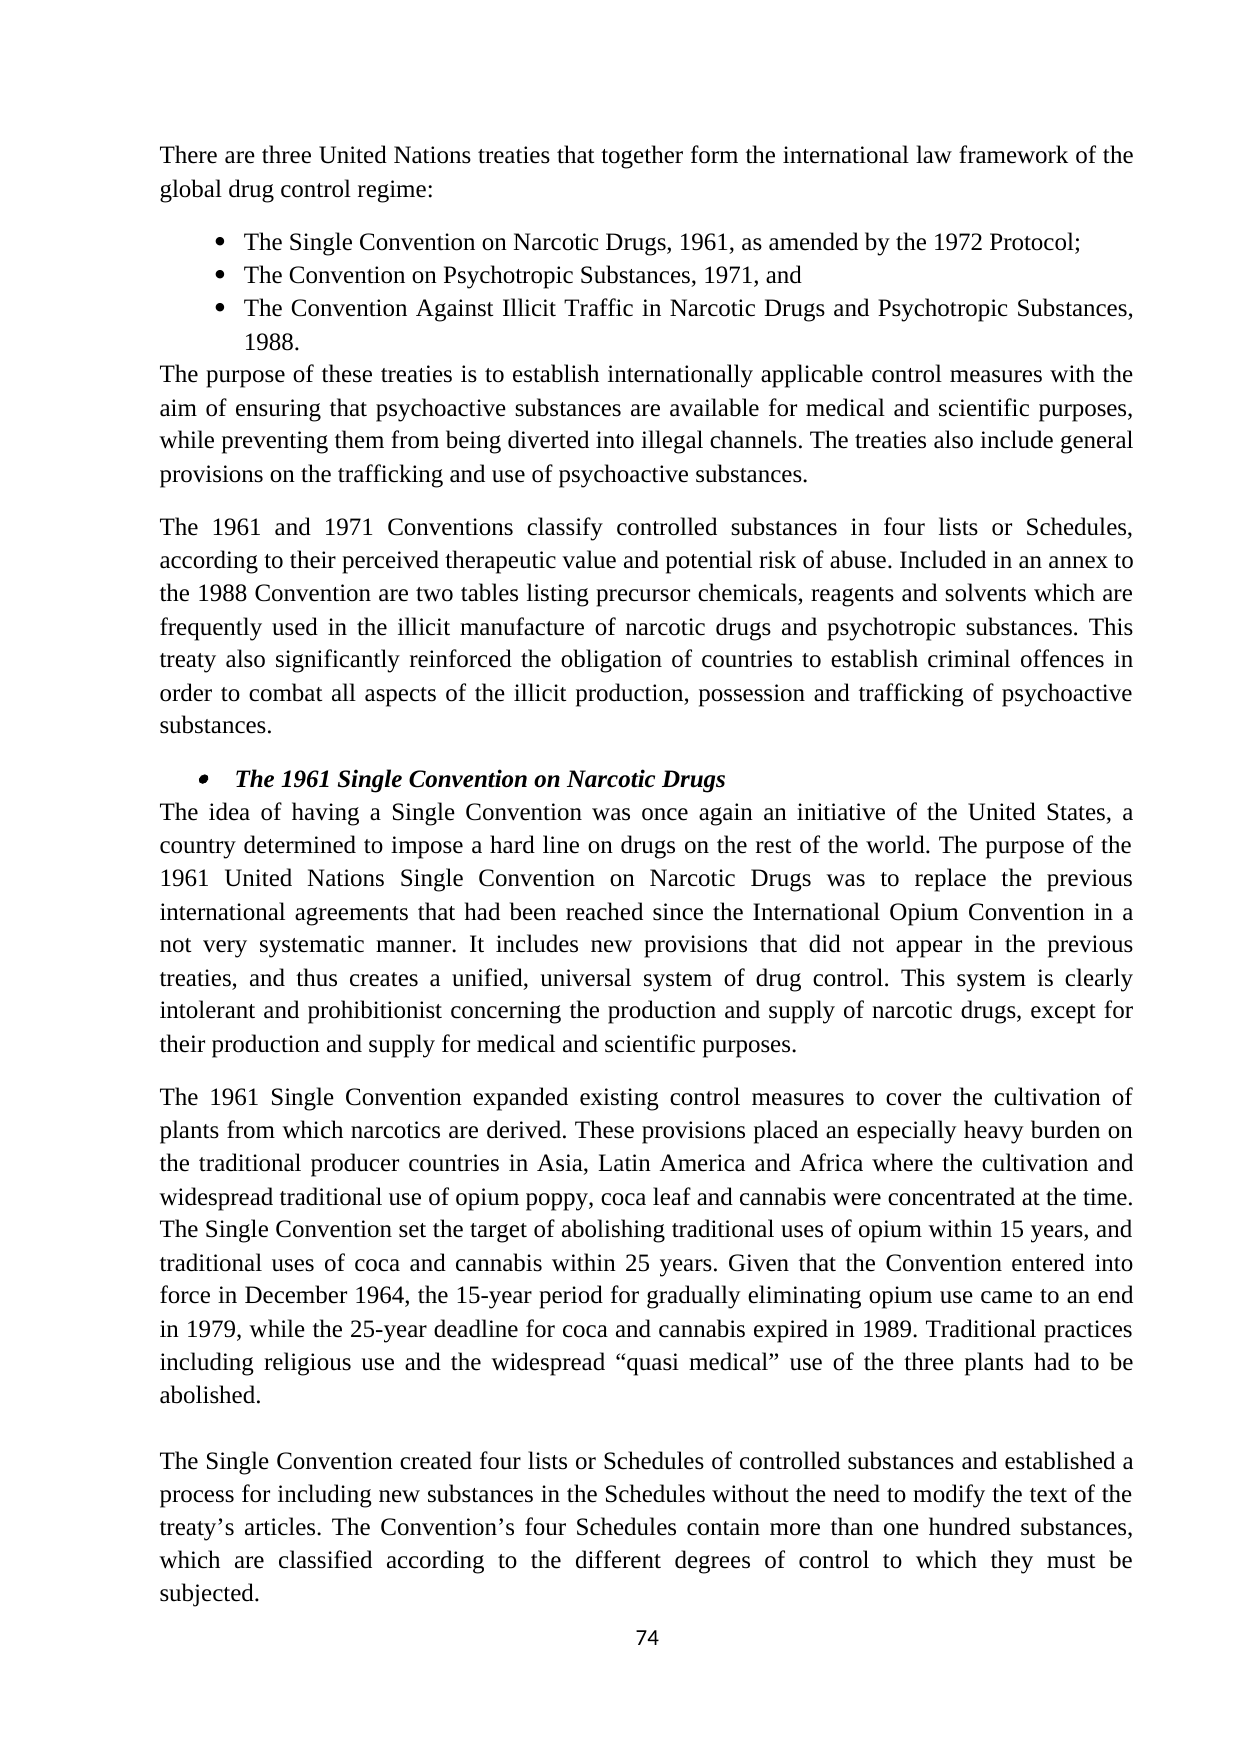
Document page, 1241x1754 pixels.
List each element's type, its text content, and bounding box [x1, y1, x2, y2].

list The Single Convention on Narcotic Drugs, 1961, as amended by the 1972 Protocol; [216, 227, 1134, 256]
text The Single Convention created four lists or Schedules of controlled substances and established a process for including new substances in the Schedules without the need to modify the text of the treaty’s articles. The Convention’s four Schedules contain more than one hundred substances, which are classified according to the different degrees of control to which they must be subjected. [159, 1446, 1134, 1607]
text The purpose of these treaties is to establish internationally applicable control measures with the aim of ensuring that psychoactive substances are available for medical and scientific purposes, while preventing them from being diverted into illegal channels. The treaties also include general provisions on the trafficking and use of psychoactive substances. [159, 359, 1134, 487]
list The 1961 Single Convention on Narcotic Drugs [197, 764, 1134, 793]
text The 1961 and 1971 Conventions classify controlled substances in four lists or Schedules, according to their perceived therapeutic value and potential risk of abuse. Included in an annex to the 1988 Convention are two tables listing precursor chemicals, reagents and solvents which are frequently used in the illicit manufacture of narcotic drugs and psychotropic substances. This treaty also significantly reinforced the obligation of countries to establish criminal offences in order to combat all aspects of the illicit production, possession and trafficking of psychoactive substances. [159, 512, 1134, 739]
text There are three United Nations treaties that together form the international law framework of the global drug control regime: [159, 141, 1134, 202]
text The idea of having a Single Convention was once again an initiative of the United States, a country determined to impose a hard line on drugs on the rest of the world. The purpose of the 1961 United Nations Single Convention on Narcotic Drugs was to replace the previous international agreements that had been reached since the International Opium Convention in a not very systematic manner. It includes new provisions that did not appear in the previous treaties, and thus creates a unified, universal system of drug control. This system is clearly intolerant and prohibitionist concerning the production and supply of narcotic drugs, except for their production and supply for medical and scientific purposes. [159, 797, 1134, 1057]
list The Convention Against Illicit Traffic in Narcotic Drugs and Psychotropic Substances, 1988. [216, 293, 1134, 355]
text The 1961 Single Convention expanded existing control measures to cover the cultivation of plants from which narcotics are derived. These provisions placed an especially heavy burden on the traditional producer countries in Asia, Latin America and Africa where the cultivation and widespread traditional use of opium poppy, coca leaf and cannabis were concentrated at the time. The Single Convention set the target of abolishing traditional uses of opium within 15 years, and traditional uses of coca and cannabis within 25 years. Given that the Convention entered into force in December 1964, the 15-year period for gradually eliminating opium use came to an end in 1979, while the 25-year deadline for coca and cannabis expired in 1989. Traditional practices including religious use and the widespread “quasi medical” use of the three plants had to be abolished. [159, 1082, 1134, 1408]
list The Convention on Psychotropic Substances, 1971, and [216, 261, 1134, 289]
